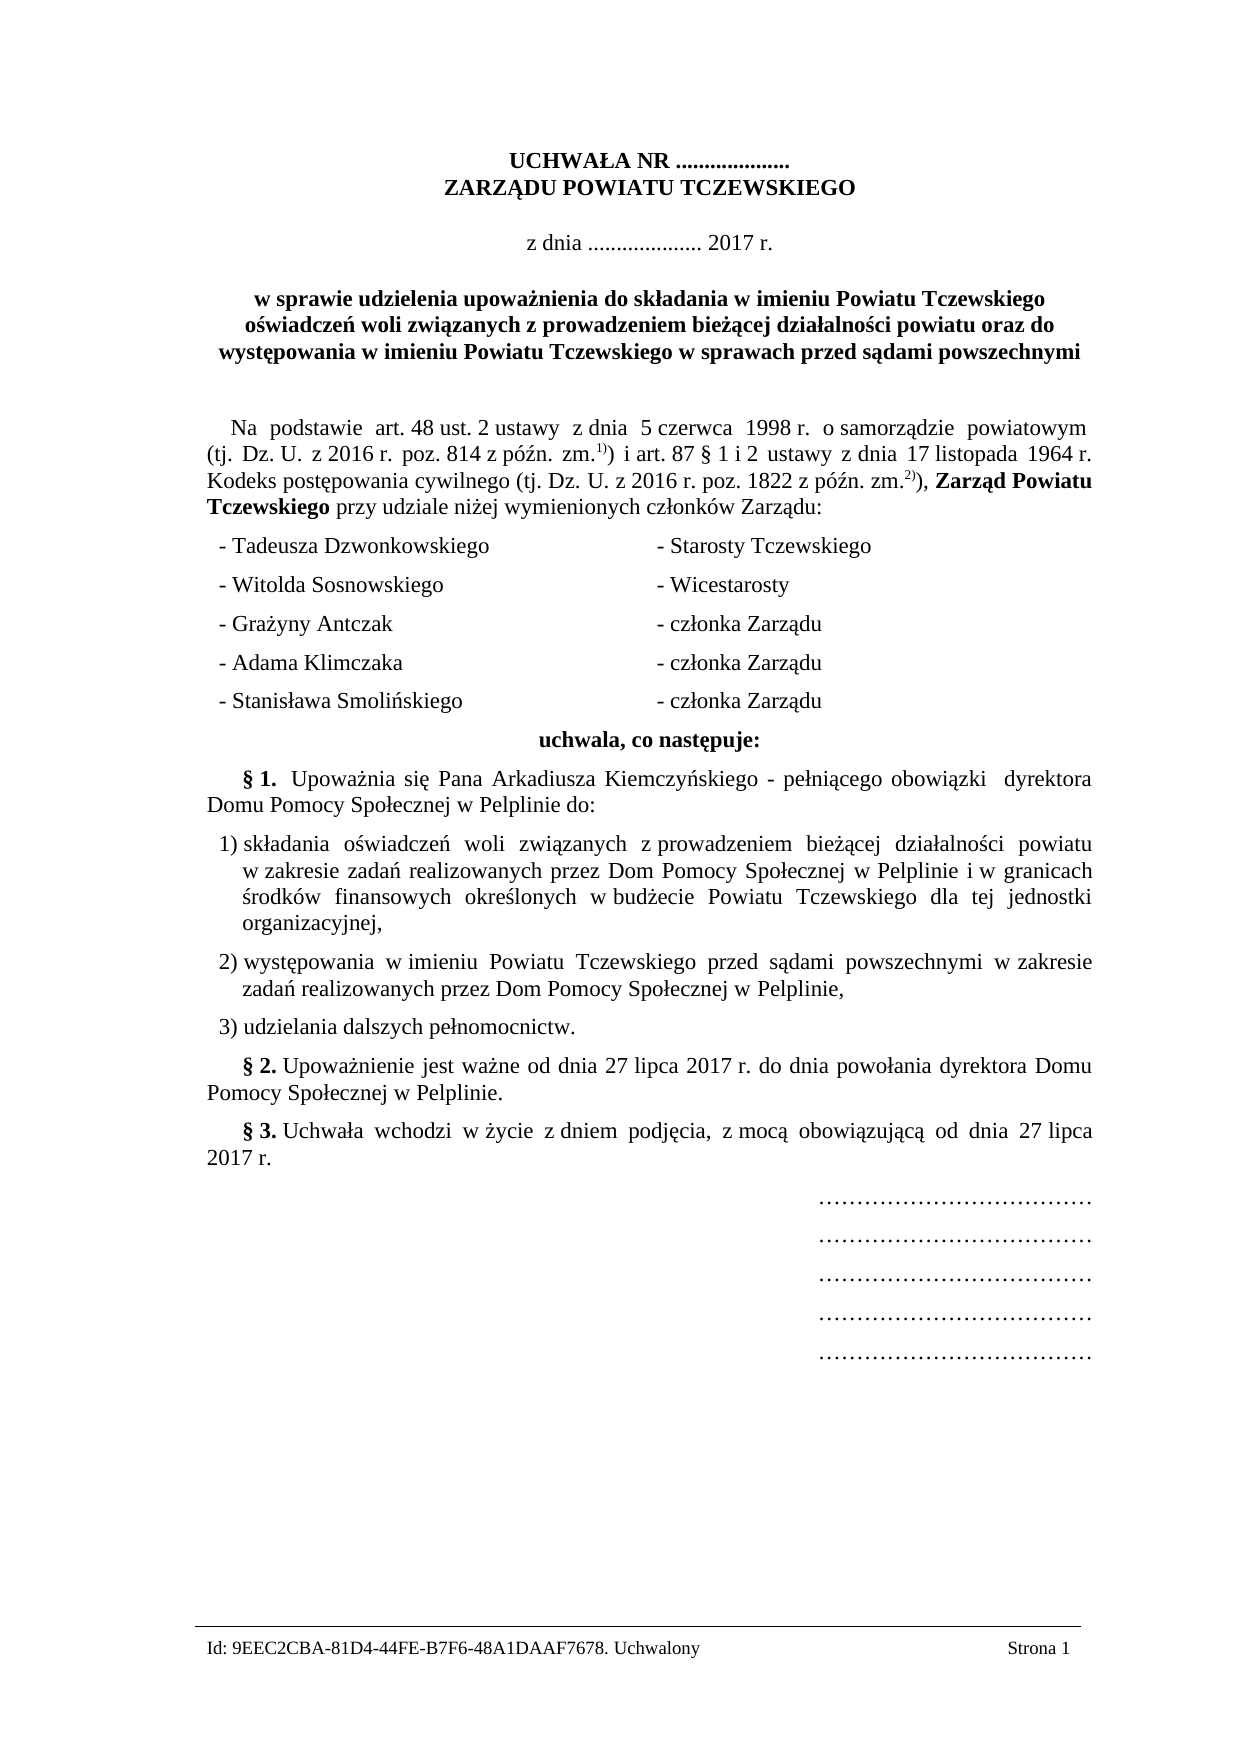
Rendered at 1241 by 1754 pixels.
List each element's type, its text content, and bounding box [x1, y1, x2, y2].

text 2) występowania w imieniu Powiatu Tczewskiego przed sądami powszechnymi w zakresie zadań realizowanych przez Dom Pomocy Społecznej w Pelplinie, [218, 948, 1093, 1001]
text § 2. Upoważnienie jest ważne od dnia 27 lipca 2017 r. do dnia powołania dyrektora Domu Pomocy Społecznej w Pelplinie. [207, 1052, 1093, 1105]
text § 1. Upoważnia się Pana Arkadiusza Kiemczyńskiego - pełniącego obowiązki dyrektora Domu Pomocy Społecznej w Pelplinie do: [207, 765, 1093, 818]
text - Grażyny Antczak - członka Zarządu [218, 610, 1093, 636]
text ……………………………… [236, 1299, 1093, 1326]
text Na podstawie art. 48 ust. 2 ustawy z dnia 5 czerwca 1998 r. o samorządzie powiatowym (tj. Dz. U. z 2016 r. poz. 814 z późn. zm.)) i art. 87 § 1 i 2 ustawy z dnia 17 listopada 1964 r. Kodeks postępowania cywilnego (tj. Dz. U. z 2016 r. poz. 1822 z późn. zm.)), Zarząd Powiatu Tczewskiego przy udziale niżej wymienionych członków Zarządu: [207, 414, 1093, 519]
text Uchwała Nr .................... Zarządu Powiatu Tczewskiego [207, 148, 1093, 200]
text - Stanisława Smolińskiego - członka Zarządu [218, 687, 1093, 714]
text z dnia .................... 2017 r. [207, 229, 1093, 256]
text uchwala, co następuje: [207, 726, 1093, 753]
text w sprawie udzielenia upoważnienia do składania w imieniu Powiatu Tczewskiego oświadczeń woli związanych z prowadzeniem bieżącej działalności powiatu oraz do występowania w imieniu Powiatu Tczewskiego w sprawach przed sądami powszechnymi [207, 285, 1093, 364]
text - Adama Klimczaka - członka Zarządu [218, 648, 1093, 675]
text - Witolda Sosnowskiego - Wicestarosty [218, 571, 1093, 597]
text 3) udzielania dalszych pełnomocnictw. [218, 1013, 1093, 1040]
text ……………………………… [236, 1338, 1093, 1364]
text ……………………………… [236, 1260, 1093, 1287]
text ……………………………… [236, 1183, 1093, 1209]
text ……………………………… [236, 1222, 1093, 1248]
text § 3. Uchwała wchodzi w życie z dniem podjęcia, z mocą obowiązującą od dnia 27 lipca 2017 r. [207, 1117, 1093, 1170]
text 1) składania oświadczeń woli związanych z prowadzeniem bieżącej działalności powiatu w zakresie zadań realizowanych przez Dom Pomocy Społecznej w Pelplinie i w granicach środków finansowych określonych w budżecie Powiatu Tczewskiego dla tej jednostki organizacyjnej, [218, 830, 1093, 936]
text - Tadeusza Dzwonkowskiego - Starosty Tczewskiego [218, 532, 1093, 558]
